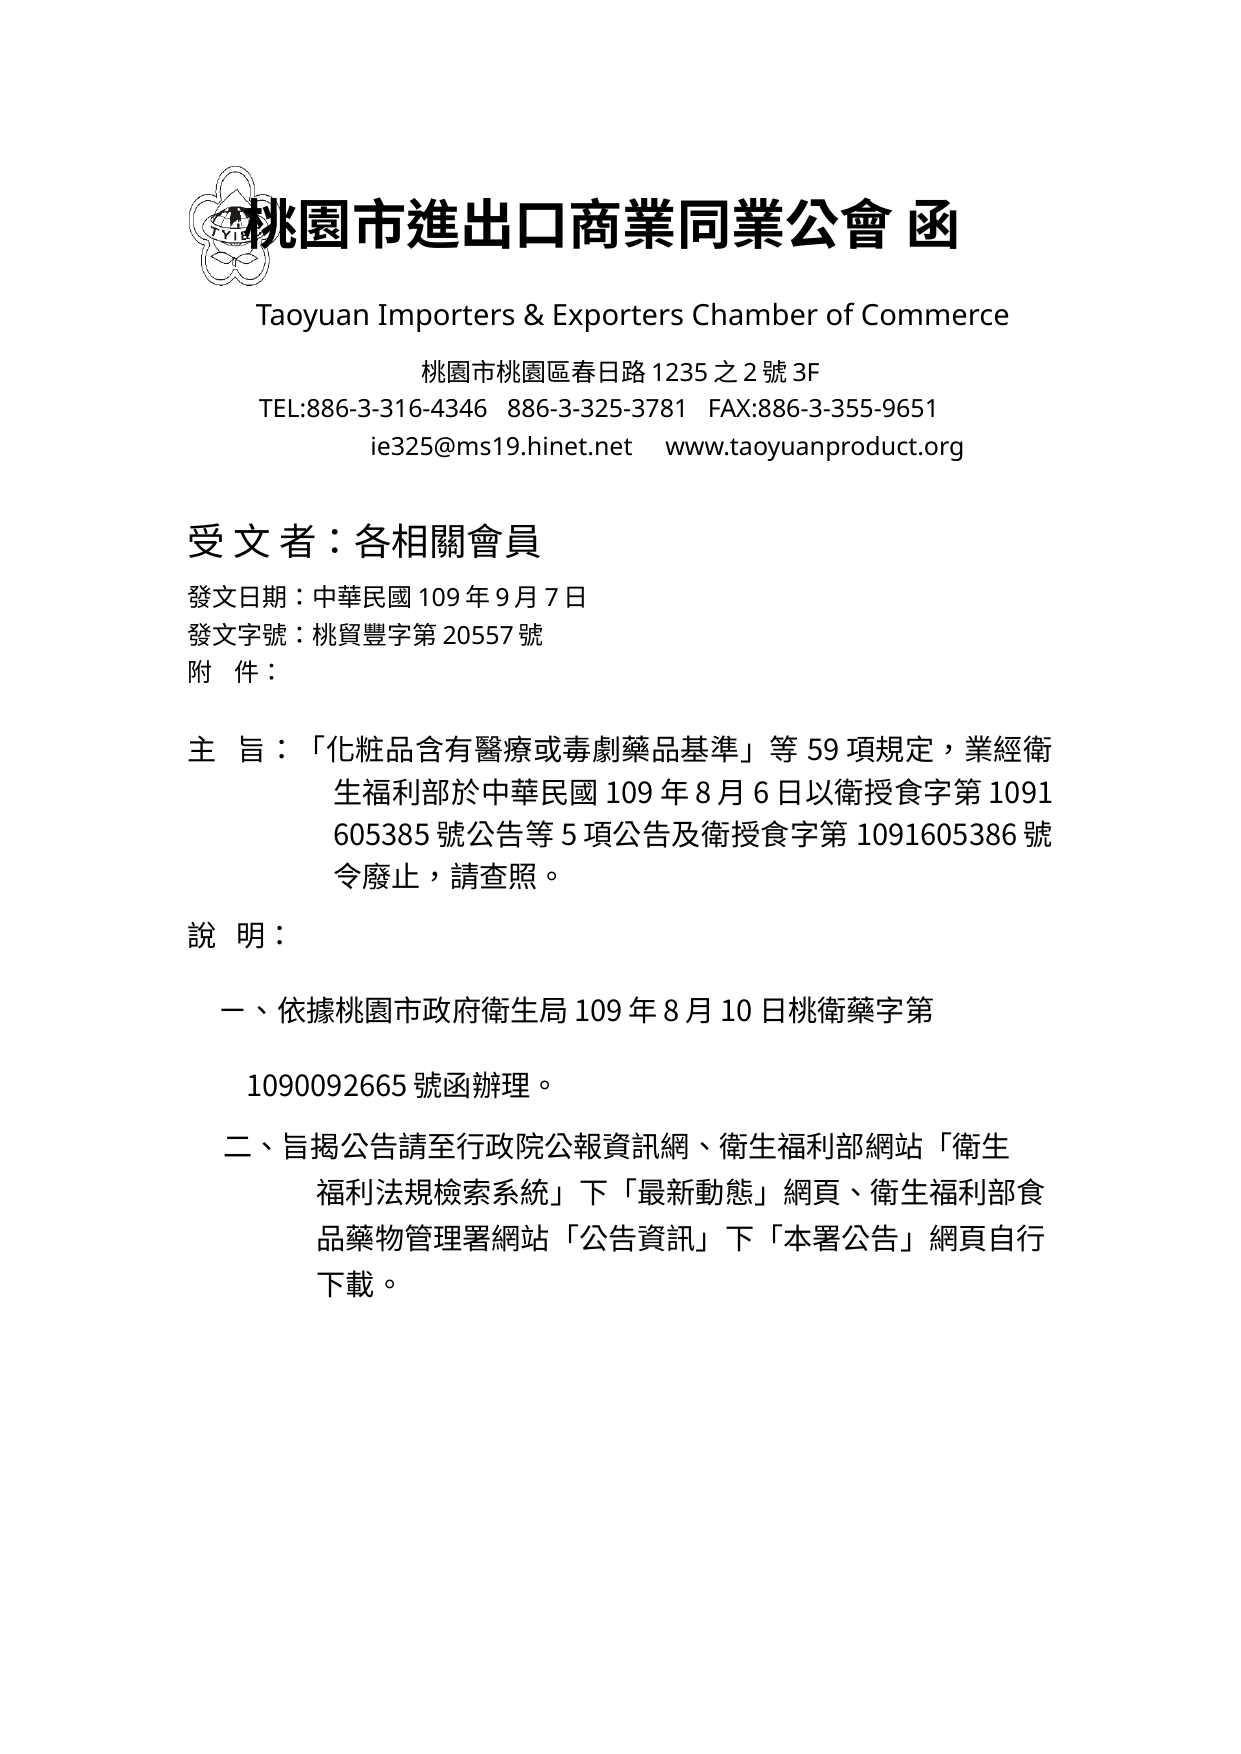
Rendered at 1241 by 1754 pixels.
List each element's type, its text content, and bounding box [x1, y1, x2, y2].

text 主 旨：「化粧品含有醫療或毒劇藥品基準」等59項規定，業經衛生福利部於中華民國109年8月6日以衛授食字第1091605385號公告等5項公告及衛授食字第1091605386號令廢止，請查照。 [187, 727, 1053, 896]
text 桃園市進出口商業同業公會 函 [187, 164, 1053, 277]
text 下載。 [287, 1259, 1053, 1304]
text 1090092665號函辦理。 [187, 1046, 1053, 1121]
text 二、旨揭公告請至行政院公報資訊網、衛生福利部網站「衛生 [187, 1121, 1053, 1167]
text 發文日期：中華民國109年9月7日 [187, 577, 1078, 614]
text ie325@ms19.hinet.net www.taoyuanproduct.org [187, 427, 1147, 464]
text Taoyuan Importers & Exporters Chamber of Commerce [187, 277, 1053, 352]
text 受 文 者：各相關會員 [187, 502, 1093, 577]
text 發文字號：桃貿豐字第20557號 [187, 614, 1078, 652]
text 桃園市桃園區春日路1235之2號3F [187, 352, 1053, 389]
text 品藥物管理署網站「公告資訊」下「本署公告」網頁自行 [287, 1213, 1053, 1259]
text ㄧ、依據桃園市政府衛生局109年8月10日桃衛藥字第 [187, 971, 1053, 1046]
text TEL:886-3-316-4346 886-3-325-3781 FAX:886-3-355-9651 [187, 389, 1103, 427]
text 說 明： [187, 896, 1053, 971]
text 附 件： [187, 652, 1078, 689]
text 福利法規檢索系統」下「最新動態」網頁、衛生福利部食 [287, 1167, 1053, 1213]
